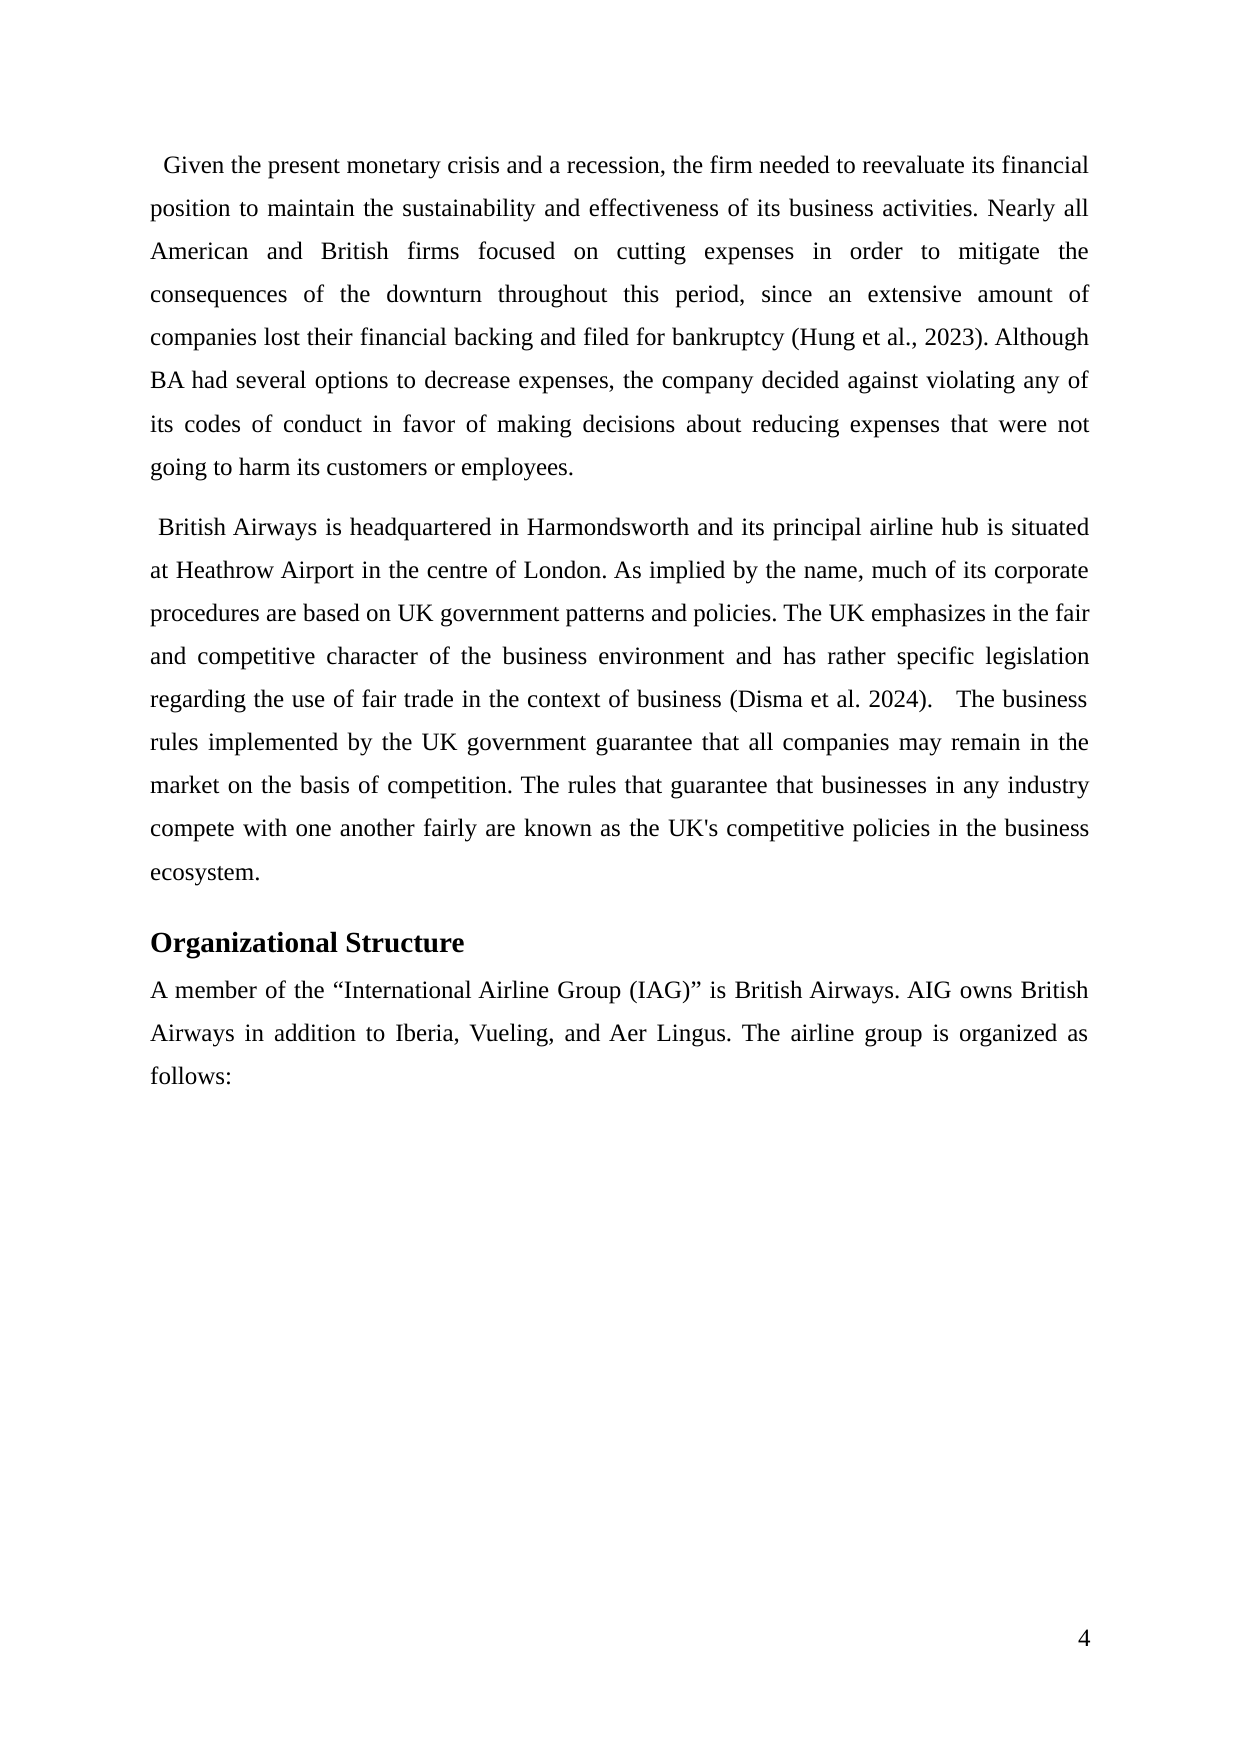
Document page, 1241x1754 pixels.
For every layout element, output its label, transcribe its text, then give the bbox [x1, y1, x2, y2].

text A member of the “International Airline Group (IAG)” is British Airways. AIG owns British Airways in addition to Iberia, Vueling, and Aer Lingus. The airline group is organized as follows: [150, 975, 1090, 1090]
text Given the present monetary crisis and a recession, the firm needed to reevaluate its financial position to maintain the sustainability and effectiveness of its business activities. Nearly all American and British firms focused on cutting expenses in order to mitigate the consequences of the downturn throughout this period, since an extensive amount of companies lost their financial backing and filed for bankruptcy (Hung et al., 2023). Although BA had several options to decrease expenses, the company decided against violating any of its codes of conduct in favor of making decisions about reducing expenses that were not going to harm its customers or employees. [150, 150, 1090, 481]
subtitle Organizational Structure [150, 925, 1090, 958]
text British Airways is headquartered in Harmondsworth and its principal airline hub is situated at Heathrow Airport in the centre of London. As implied by the name, much of its corporate procedures are based on UK government patterns and policies. The UK emphasizes in the fair and competitive character of the business environment and has rather specific legislation regarding the use of fair trade in the context of business (Disma et al. 2024). The business rules implemented by the UK government guarantee that all companies may remain in the market on the basis of competition. The rules that guarantee that businesses in any industry compete with one another fairly are known as the UK's competitive policies in the business ecosystem. [150, 512, 1090, 885]
